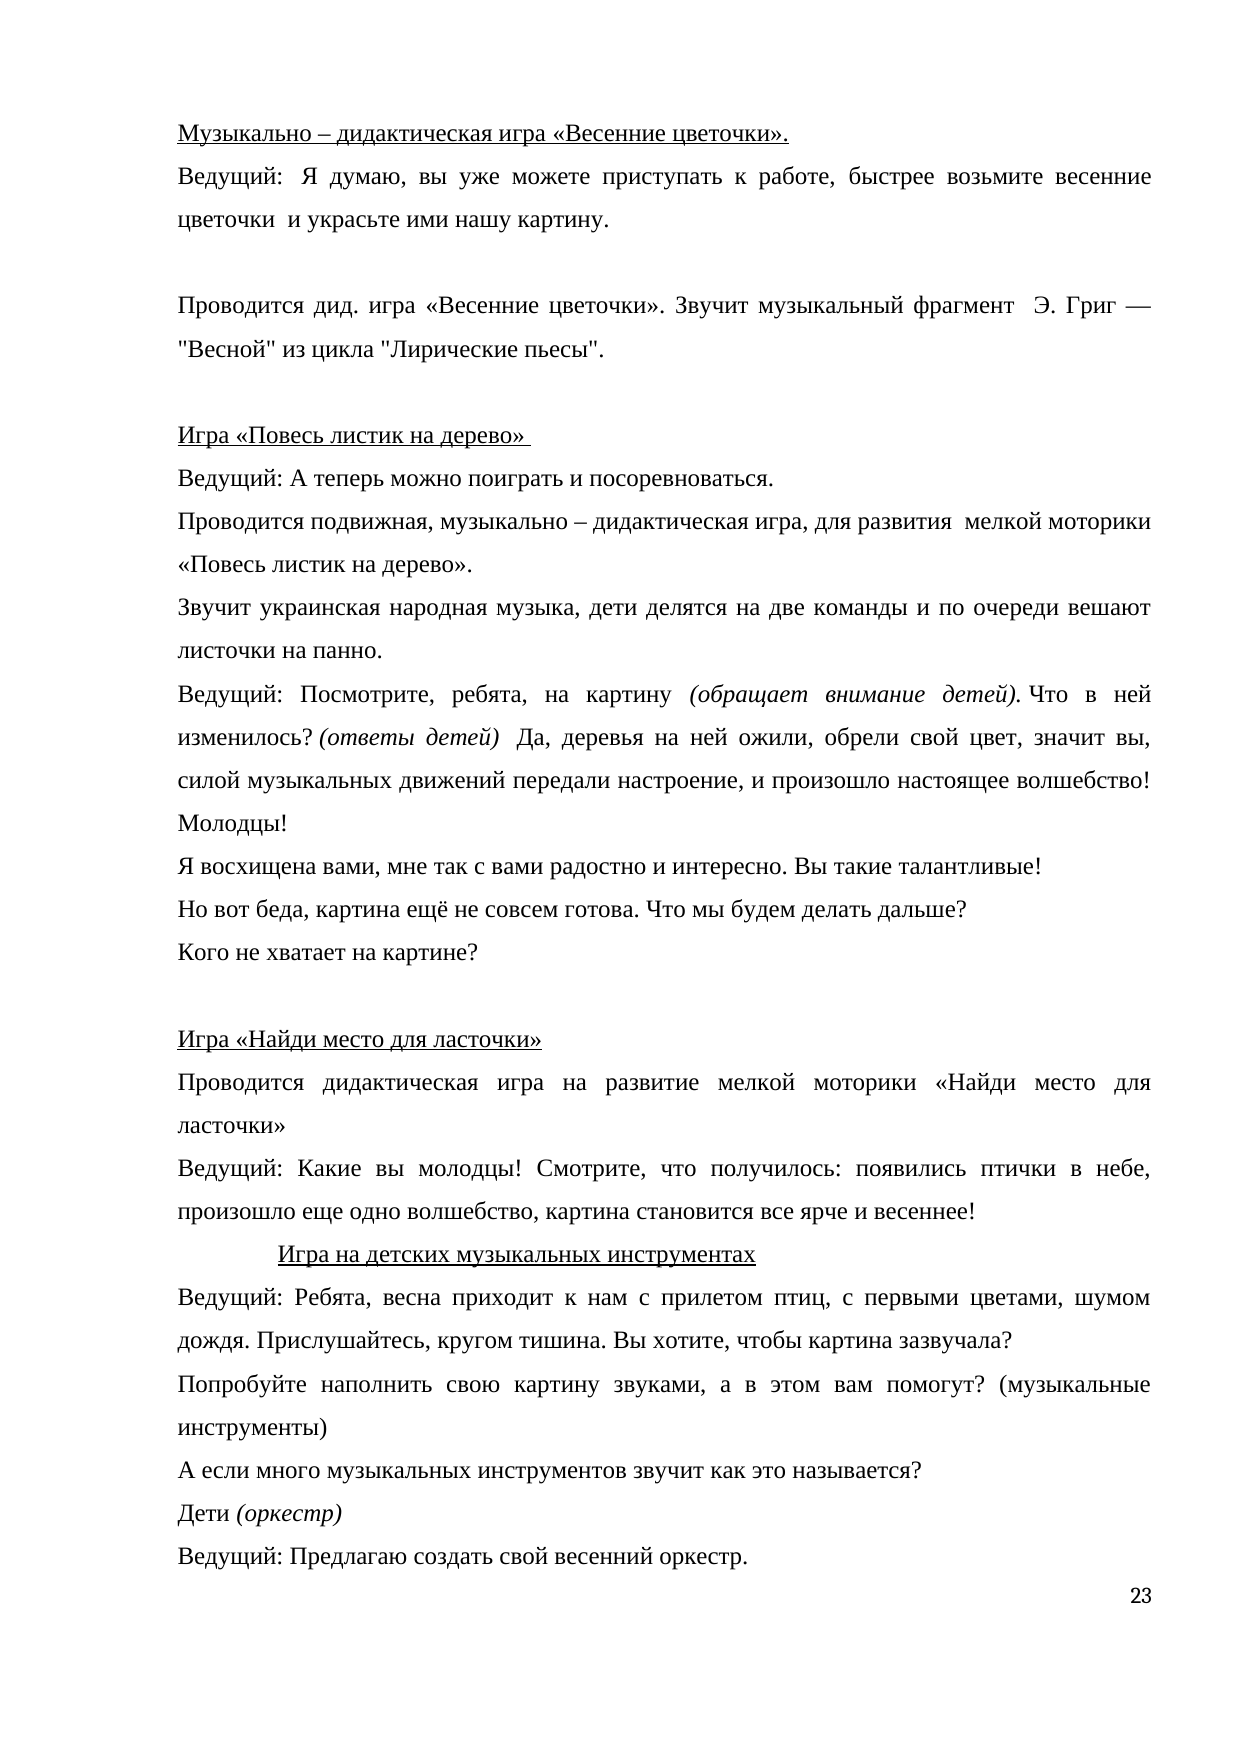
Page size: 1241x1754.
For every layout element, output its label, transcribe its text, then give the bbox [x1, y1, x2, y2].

text А если много музыкальных инструментов звучит как это называется? [177, 1455, 1152, 1484]
text Музыкально – дидактическая игра «Весенние цветочки». [177, 118, 1152, 147]
text Я восхищена вами, мне так с вами радостно и интересно. Вы такие талантливые! [177, 851, 1152, 880]
text Кого не хватает на картине? [177, 937, 1152, 966]
text Ведущий: Я думаю, вы уже можете приступать к работе, быстрее возьмите весенние цветочки и украсьте ими нашу картину. [177, 161, 1152, 233]
text Игра «Найди место для ласточки» [177, 1024, 1152, 1052]
text Звучит украинская народная музыка, дети делятся на две команды и по очереди вешают листочки на панно. [177, 592, 1152, 664]
text Проводится дид. игра «Весенние цветочки». Звучит музыкальный фрагмент Э. Григ — "Весной" из цикла "Лирические пьесы". [177, 291, 1152, 362]
text Проводится подвижная, музыкально – дидактическая игра, для развития мелкой моторики «Повесь листик на дерево». [177, 506, 1152, 578]
text Игра на детских музыкальных инструментах [177, 1239, 1152, 1268]
text Игра «Повесь листик на дерево» [177, 420, 1152, 449]
text Попробуйте наполнить свою картину звуками, а в этом вам помогут? (музыкальные инструменты) [177, 1369, 1152, 1441]
text Ведущий: Ребята, весна приходит к нам с прилетом птиц, с первыми цветами, шумом дождя. Прислушайтесь, кругом тишина. Вы хотите, чтобы картина зазвучала? [177, 1282, 1152, 1354]
text Ведущий: Какие вы молодцы! Смотрите, что получилось: появились птички в небе, произошло еще одно волшебство, картина становится все ярче и весеннее! [177, 1153, 1152, 1225]
text Проводится дидактическая игра на развитие мелкой моторики «Найди место для ласточки» [177, 1067, 1152, 1139]
text Ведущий: Предлагаю создать свой весенний оркестр. [177, 1541, 1152, 1570]
text Ведущий: А теперь можно поиграть и посоревноваться. [177, 463, 1152, 492]
text Ведущий: Посмотрите, ребята, на картину (обращает внимание детей). Что в ней изменилось? (ответы детей) Да, деревья на ней ожили, обрели свой цвет, значит вы, силой музыкальных движений передали настроение, и произошло настоящее волшебство! Молодцы! [177, 679, 1152, 837]
text Дети (оркестр) [177, 1498, 1152, 1527]
text Но вот беда, картина ещё не совсем готова. Что мы будем делать дальше? [177, 894, 1152, 923]
